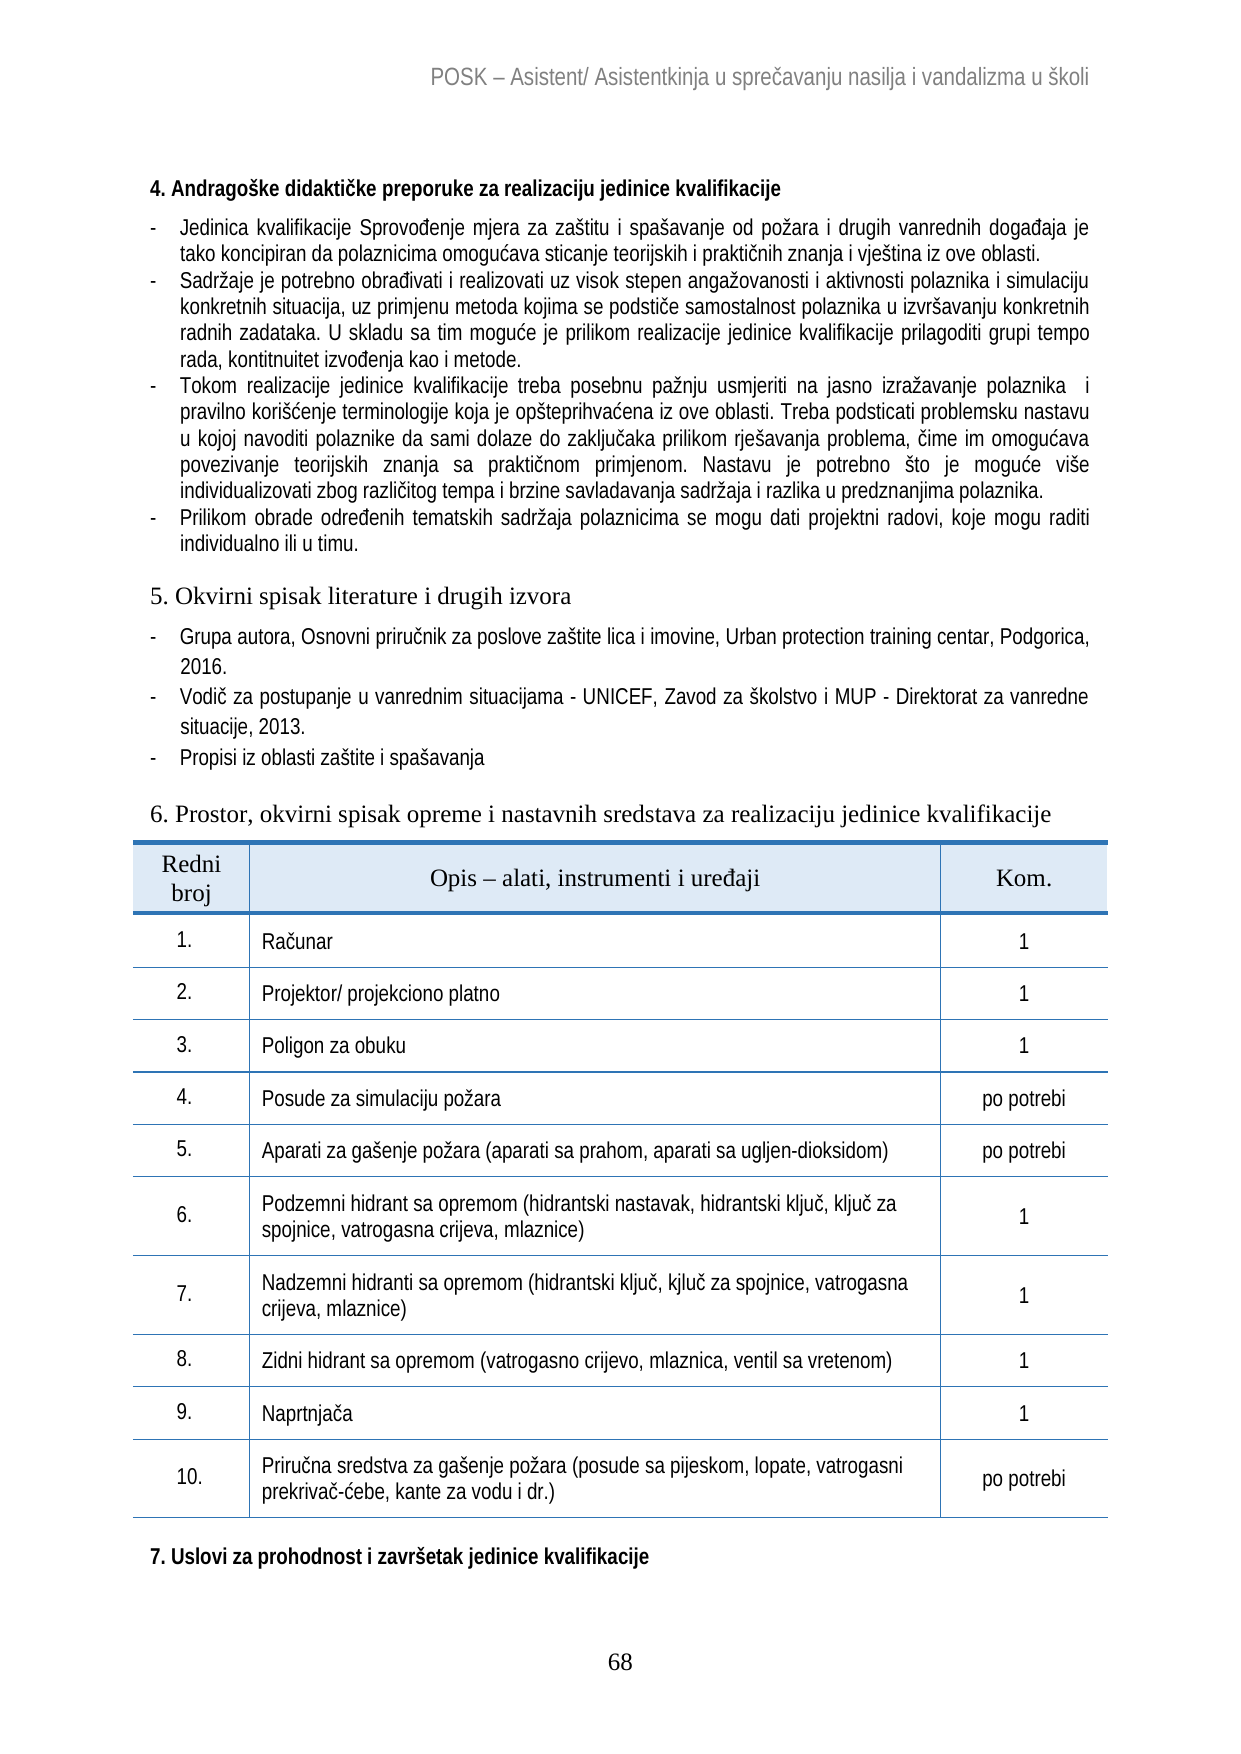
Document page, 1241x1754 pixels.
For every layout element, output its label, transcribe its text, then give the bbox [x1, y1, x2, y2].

table_cell 1 [941, 1177, 1107, 1255]
table_cell Podzemni hidrant sa opremom (hidrantski nastavak, hidrantski ključ, ključ za spojnice, vatrogasna crijeva, mlaznice) [250, 1177, 940, 1255]
table_cell po potrebi [941, 1125, 1107, 1176]
table_cell Računar [250, 915, 940, 967]
list Prilikom obrade određenih tematskih sadržaja polaznicima se mogu dati projektni radovi, koje mogu raditi individualno ili u timu. [150, 504, 1090, 556]
table_cell 1 [941, 1387, 1107, 1438]
table_header [941, 845, 1107, 911]
list Grupa autora, Osnovni priručnik za poslove zaštite lica i imovine, Urban protection training centar, Podgorica, 2016. [150, 623, 1090, 679]
table_cell 1 [941, 915, 1107, 967]
text 7. Uslovi za prohodnost i završetak jedinice kvalifikacije [150, 1543, 1090, 1569]
table_cell [133, 968, 249, 1019]
table_cell Priručna sredstva za gašenje požara (posude sa pijeskom, lopate, vatrogasni prekrivač-ćebe, kante za vodu i dr.) [250, 1440, 940, 1517]
table_cell Zidni hidrant sa opremom (vatrogasno crijevo, mlaznica, ventil sa vretenom) [250, 1335, 940, 1386]
table_cell [133, 915, 249, 967]
table_cell [133, 1440, 249, 1517]
list Jedinica kvalifikacije Sprovođenje mjera za zaštitu i spašavanje od požara i drugih vanrednih događaja je tako koncipiran da polaznicima omogućava sticanje teorijskih i praktičnih znanja i vještina iz ove oblasti. [150, 214, 1090, 267]
table_cell Poligon za obuku [250, 1020, 940, 1071]
text 4. Andragoške didaktičke preporuke za realizaciju jedinice kvalifikacije [150, 175, 1090, 201]
table_header [250, 845, 940, 911]
table_cell Aparati za gašenje požara (aparati sa prahom, aparati sa ugljen-dioksidom) [250, 1125, 940, 1176]
table_cell 1 [941, 1020, 1107, 1071]
table_cell 1 [941, 1335, 1107, 1386]
table_cell [133, 1073, 249, 1124]
table_cell [133, 1387, 249, 1438]
table_cell Naprtnjača [250, 1387, 940, 1438]
table_cell [133, 1125, 249, 1176]
table_cell [133, 1256, 249, 1334]
table_cell 1 [941, 1256, 1107, 1334]
table_cell po potrebi [941, 1440, 1107, 1517]
table_cell [133, 1335, 249, 1386]
table_cell Posude za simulaciju požara [250, 1073, 940, 1124]
list Propisi iz oblasti zaštite i spašavanja [150, 743, 1090, 770]
table_cell [133, 1177, 249, 1255]
table_cell po potrebi [941, 1073, 1107, 1124]
list Vodič za postupanje u vanrednim situacijama - UNICEF, Zavod za školstvo i MUP - Direktorat za vanredne situacije, 2013. [150, 683, 1090, 740]
list Tokom realizacije jedinice kvalifikacije treba posebnu pažnju usmjeriti na jasno izražavanje polaznika i pravilno korišćenje terminologije koja je opšteprihvaćena iz ove oblasti. Treba podsticati problemsku nastavu u kojoj navoditi polaznike da sami dolaze do zaključaka prilikom rješavanja problema, čime im omogućava povezivanje teorijskih znanja sa praktičnom primjenom. Nastavu je potrebno što je moguće više individualizovati zbog različitog tempa i brzine savladavanja sadržaja i razlika u predznanjima polaznika. [150, 372, 1090, 504]
list Sadržaje je potrebno obrađivati i realizovati uz visok stepen angažovanosti i aktivnosti polaznika i simulaciju konkretnih situacija, uz primjenu metoda kojima se podstiče samostalnost polaznika u izvršavanju konkretnih radnih zadataka. U skladu sa tim moguće je prilikom realizacije jedinice kvalifikacije prilagoditi grupi tempo rada, kontitnuitet izvođenja kao i metode. [150, 267, 1090, 372]
table_header [133, 845, 249, 911]
table_cell Nadzemni hidranti sa opremom (hidrantski ključ, kjluč za spojnice, vatrogasna crijeva, mlaznice) [250, 1256, 940, 1334]
table_cell [133, 1020, 249, 1071]
table_cell Projektor/ projekciono platno [250, 968, 940, 1019]
table_cell 1 [941, 968, 1107, 1019]
